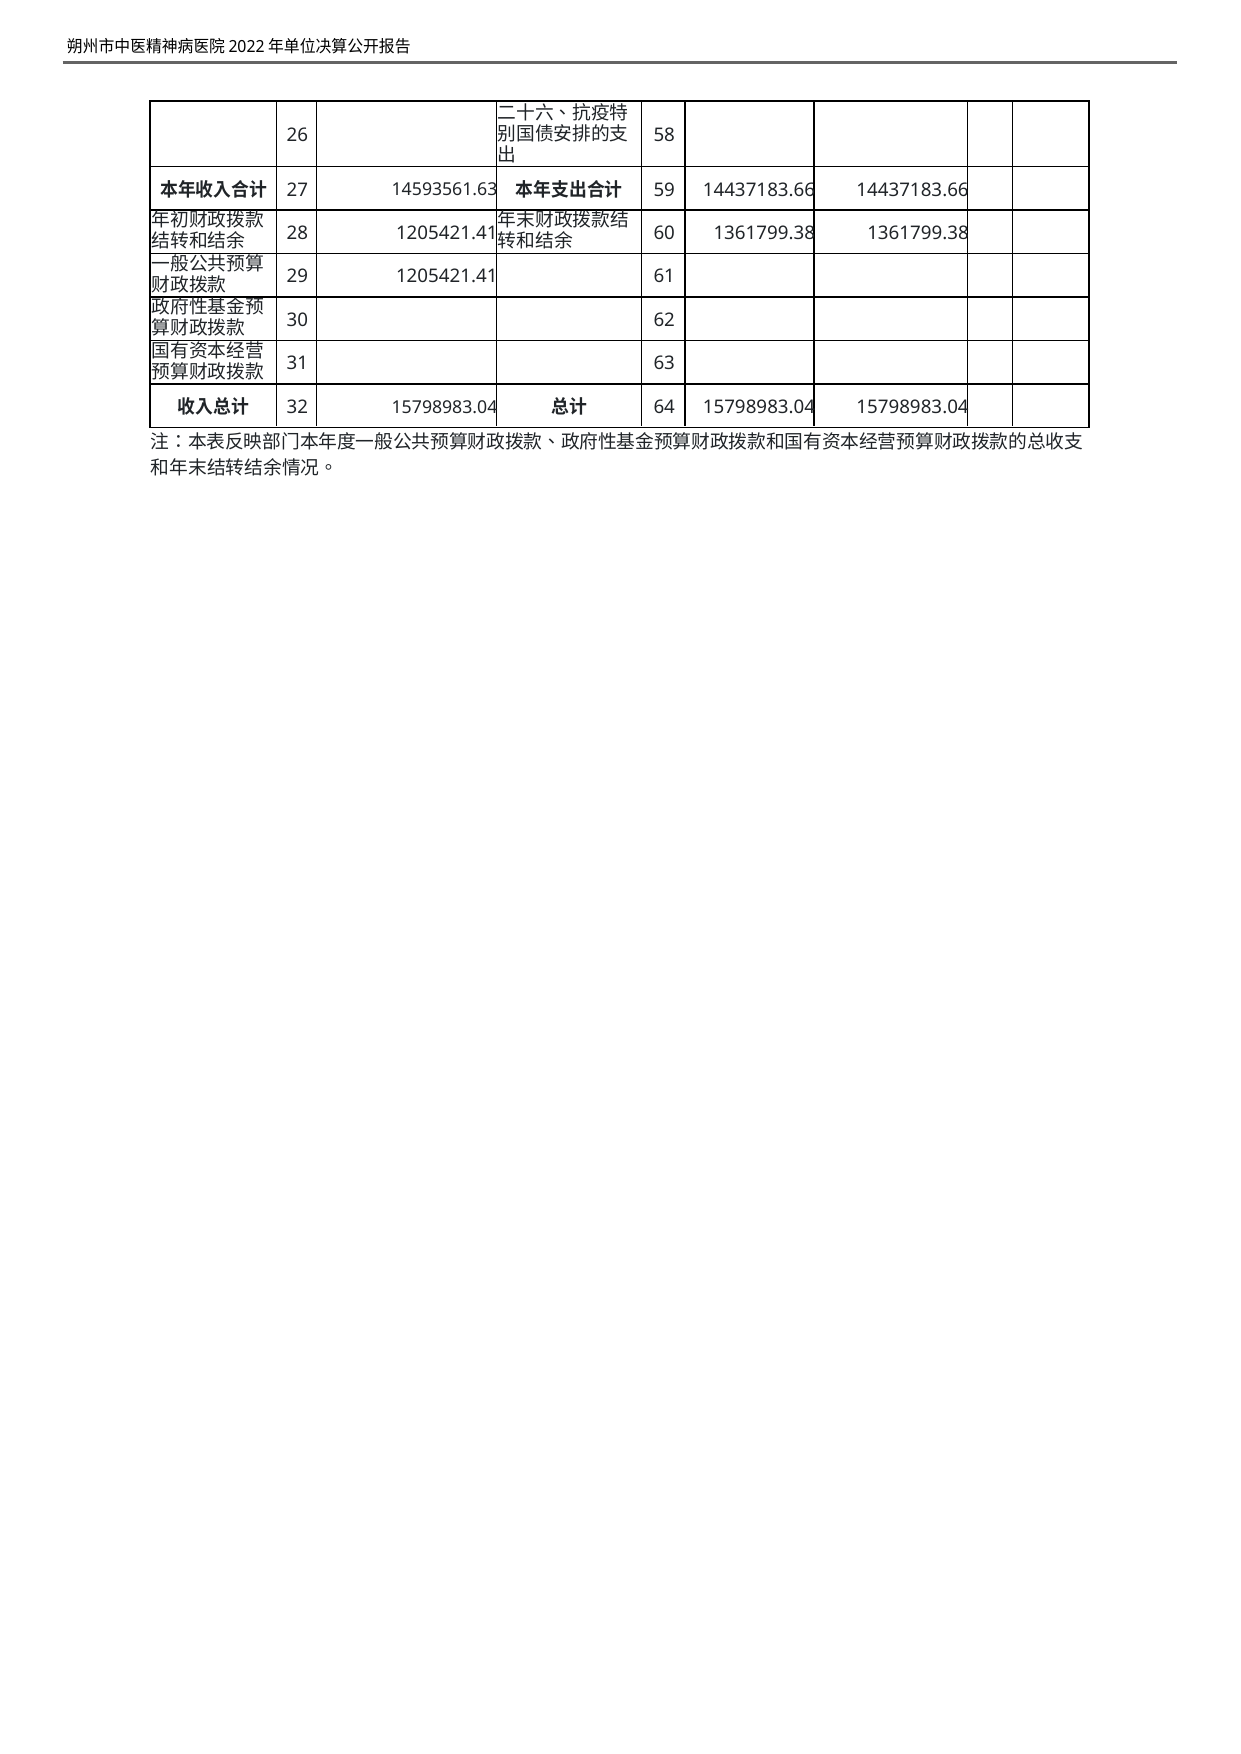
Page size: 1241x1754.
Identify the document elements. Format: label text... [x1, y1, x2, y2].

table_cell 32 [277, 385, 316, 426]
table_cell 15798983.04 [815, 385, 967, 426]
table_cell [968, 298, 1012, 339]
table_cell [1013, 254, 1088, 296]
table_cell 本年支出合计 [497, 167, 641, 209]
table_cell 14593561.63 [317, 167, 496, 209]
table_cell [968, 167, 1012, 209]
table_cell [815, 254, 967, 296]
table_cell 15798983.04 [317, 385, 496, 426]
table_cell 政府性基金预 算财政拨款 [151, 298, 276, 339]
table_cell 62 [642, 298, 684, 339]
table_cell [968, 211, 1012, 253]
table_cell 年初财政拨款 结转和结余 [151, 211, 276, 253]
table_cell [968, 385, 1012, 426]
table_cell [968, 341, 1012, 383]
table_cell 60 [642, 211, 684, 253]
table_cell 59 [642, 167, 684, 209]
table_cell 总计 [497, 385, 641, 426]
table_cell 1205421.41 [317, 254, 496, 296]
table_cell [497, 341, 641, 383]
table_cell [317, 298, 496, 339]
table_cell [686, 298, 813, 339]
table_cell [815, 341, 967, 383]
table_header [1013, 102, 1088, 166]
table_header [317, 102, 496, 166]
table_cell 14437183.66 [815, 167, 967, 209]
table_cell [1013, 341, 1088, 383]
table_cell [497, 254, 641, 296]
table_cell [497, 298, 641, 339]
table_cell [1013, 385, 1088, 426]
table_cell 收入总计 [151, 385, 276, 426]
table_cell 一般公共预算 财政拨款 [151, 254, 276, 296]
table_cell 28 [277, 211, 316, 253]
table_cell 27 [277, 167, 316, 209]
table_header 26 [277, 102, 316, 166]
table_cell [317, 341, 496, 383]
table_cell 1361799.38 [815, 211, 967, 253]
table_cell [686, 341, 813, 383]
table_header [968, 102, 1012, 166]
table_cell 本年收入合计 [151, 167, 276, 209]
table_cell 年末财政拨款结 转和结余 [497, 211, 641, 253]
table_cell [686, 254, 813, 296]
table_cell 64 [642, 385, 684, 426]
table_header [686, 102, 813, 166]
table_cell 31 [277, 341, 316, 383]
table_cell 29 [277, 254, 316, 296]
table_cell [1013, 298, 1088, 339]
table_cell [1013, 211, 1088, 253]
table_header 二十六、抗疫特别国债安排的支 出 [497, 102, 641, 166]
table_cell 1205421.41 [317, 211, 496, 253]
table_cell 14437183.66 [686, 167, 813, 209]
table_header [815, 102, 967, 166]
table_cell [968, 254, 1012, 296]
table_cell 61 [642, 254, 684, 296]
table_cell 15798983.04 [686, 385, 813, 426]
table_cell 1361799.38 [686, 211, 813, 253]
table_cell [1013, 167, 1088, 209]
table_header 58 [642, 102, 684, 166]
table_cell [815, 298, 967, 339]
table_cell 国有资本经营 预算财政拨款 [151, 341, 276, 383]
text 注：本表反映部门本年度一般公共预算财政拨款、政府性基金预算财政拨款和国有资本经营预算财政拨款的总收支和年末结转结余情况。 [151, 428, 1089, 480]
table_header [151, 102, 276, 166]
table_cell 63 [642, 341, 684, 383]
table_cell 30 [277, 298, 316, 339]
